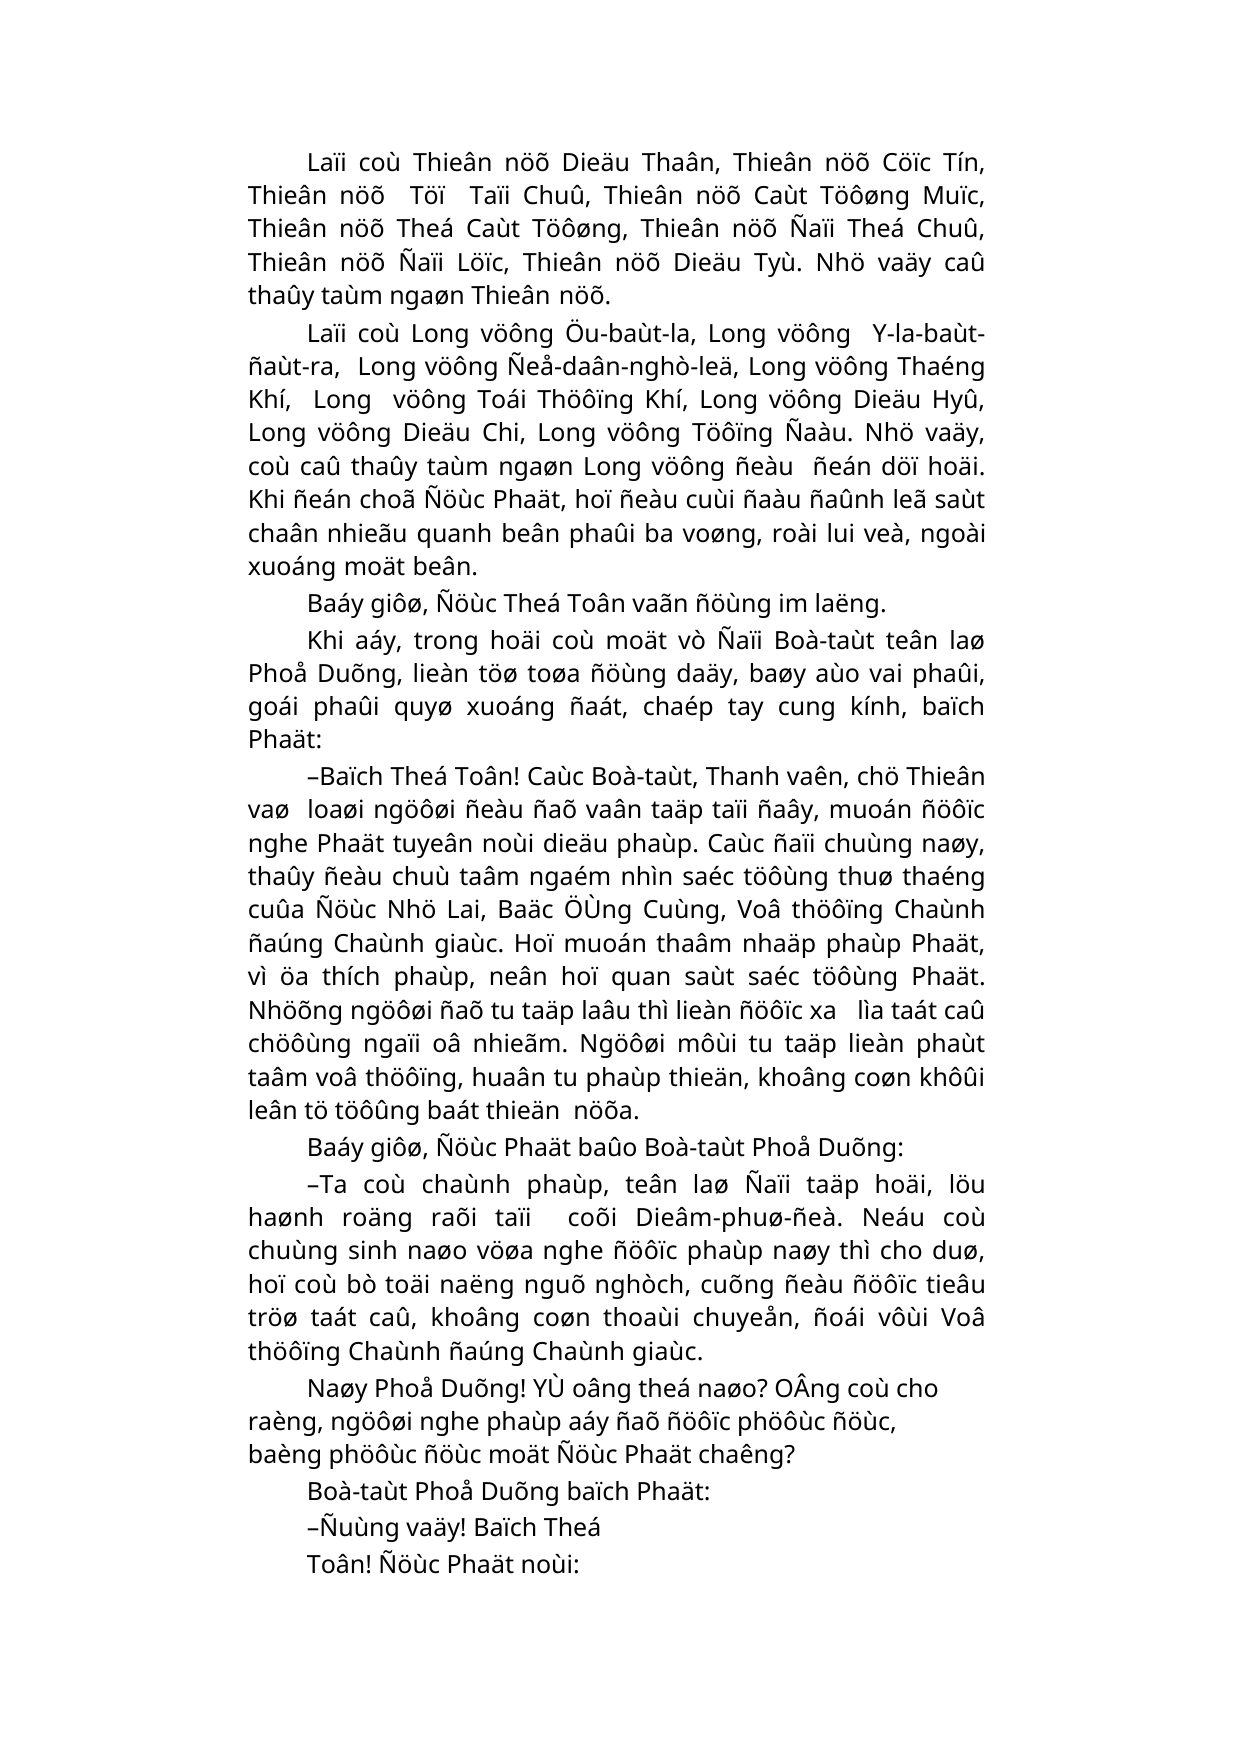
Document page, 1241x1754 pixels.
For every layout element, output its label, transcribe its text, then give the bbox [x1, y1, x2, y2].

text –Ñuùng vaäy! Baïch Theá Toân! Ñöùc Phaät noùi: [307, 1510, 638, 1581]
text Baáy giôø, Ñöùc Theá Toân vaãn ñöùng im laëng. [307, 586, 1065, 620]
text Laïi coù Long vöông Öu-baùt-la, Long vöông Y-la-baùt-ñaùt-ra, Long vöông Ñeå-daân-nghò-leä, Long vöông Thaéng Khí, Long vöông Toái Thöôïng Khí, Long vöông Dieäu Hyû, Long vöông Dieäu Chi, Long vöông Töôïng Ñaàu. Nhö vaäy, coù caû thaûy taùm ngaøn Long vöông ñeàu ñeán döï hoäi. Khi ñeán choã Ñöùc Phaät, hoï ñeàu cuùi ñaàu ñaûnh leã saùt chaân nhieãu quanh beân phaûi ba voøng, roài lui veà, ngoài xuoáng moät beân. [248, 316, 986, 583]
text Boà-taùt Phoå Duõng baïch Phaät: [307, 1473, 1065, 1507]
text Baáy giôø, Ñöùc Phaät baûo Boà-taùt Phoå Duõng: [307, 1130, 1065, 1164]
text Khi aáy, trong hoäi coù moät vò Ñaïi Boà-taùt teân laø Phoå Duõng, lieàn töø toøa ñöùng daäy, baøy aùo vai phaûi, goái phaûi quyø xuoáng ñaát, chaép tay cung kính, baïch Phaät: [248, 623, 986, 756]
text –Ta coù chaùnh phaùp, teân laø Ñaïi taäp hoäi, löu haønh roäng raõi taïi coõi Dieâm-phuø-ñeà. Neáu coù chuùng sinh naøo vöøa nghe ñöôïc phaùp naøy thì cho duø, hoï coù bò toäi naëng nguõ nghòch, cuõng ñeàu ñöôïc tieâu tröø taát caû, khoâng coøn thoaùi chuyeån, ñoái vôùi Voâ thöôïng Chaùnh ñaúng Chaùnh giaùc. [248, 1167, 986, 1367]
text –Baïch Theá Toân! Caùc Boà-taùt, Thanh vaên, chö Thieân vaø loaøi ngöôøi ñeàu ñaõ vaân taäp taïi ñaây, muoán ñöôïc nghe Phaät tuyeân noùi dieäu phaùp. Caùc ñaïi chuùng naøy, thaûy ñeàu chuù taâm ngaém nhìn saéc töôùng thuø thaéng cuûa Ñöùc Nhö Lai, Baäc ÖÙng Cuùng, Voâ thöôïng Chaùnh ñaúng Chaùnh giaùc. Hoï muoán thaâm nhaäp phaùp Phaät, vì öa thích phaùp, neân hoï quan saùt saéc töôùng Phaät. Nhöõng ngöôøi ñaõ tu taäp laâu thì lieàn ñöôïc xa lìa taát caû chöôùng ngaïi oâ nhieãm. Ngöôøi môùi tu taäp lieàn phaùt taâm voâ thöôïng, huaân tu phaùp thieän, khoâng coøn khôûi leân tö töôûng baát thieän nöõa. [248, 759, 986, 1127]
text Laïi coù Thieân nöõ Dieäu Thaân, Thieân nöõ Cöïc Tín, Thieân nöõ Töï Taïi Chuû, Thieân nöõ Caùt Töôøng Muïc, Thieân nöõ Theá Caùt Töôøng, Thieân nöõ Ñaïi Theá Chuû, Thieân nöõ Ñaïi Löïc, Thieân nöõ Dieäu Tyù. Nhö vaäy caû thaûy taùm ngaøn Thieân nöõ. [248, 145, 986, 312]
text Naøy Phoå Duõng! YÙ oâng theá naøo? OÂng coù cho raèng, ngöôøi nghe phaùp aáy ñaõ ñöôïc phöôùc ñöùc, baèng phöôùc ñöùc moät Ñöùc Phaät chaêng? [248, 1371, 972, 1471]
